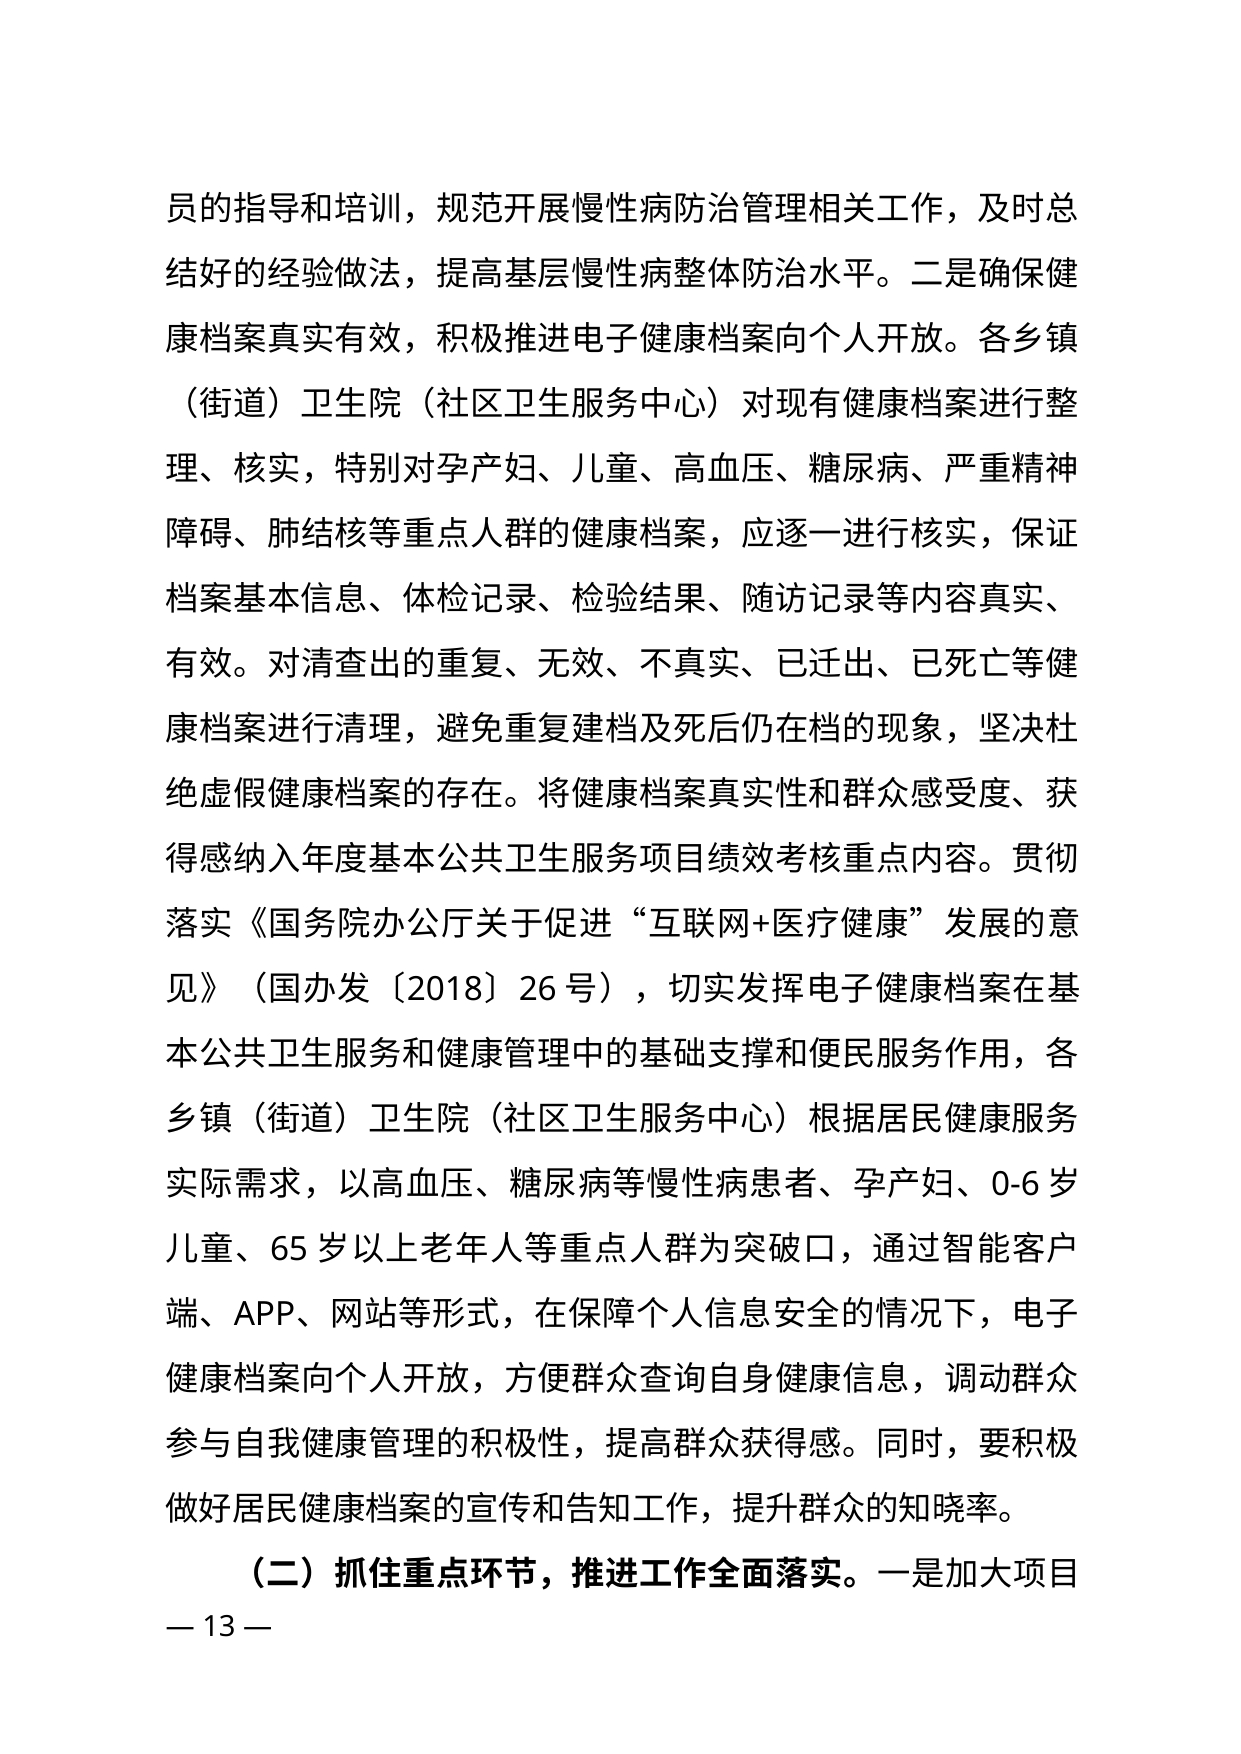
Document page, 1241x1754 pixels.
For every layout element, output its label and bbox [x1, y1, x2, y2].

text [165, 173, 1081, 1538]
text [165, 1538, 1081, 1603]
